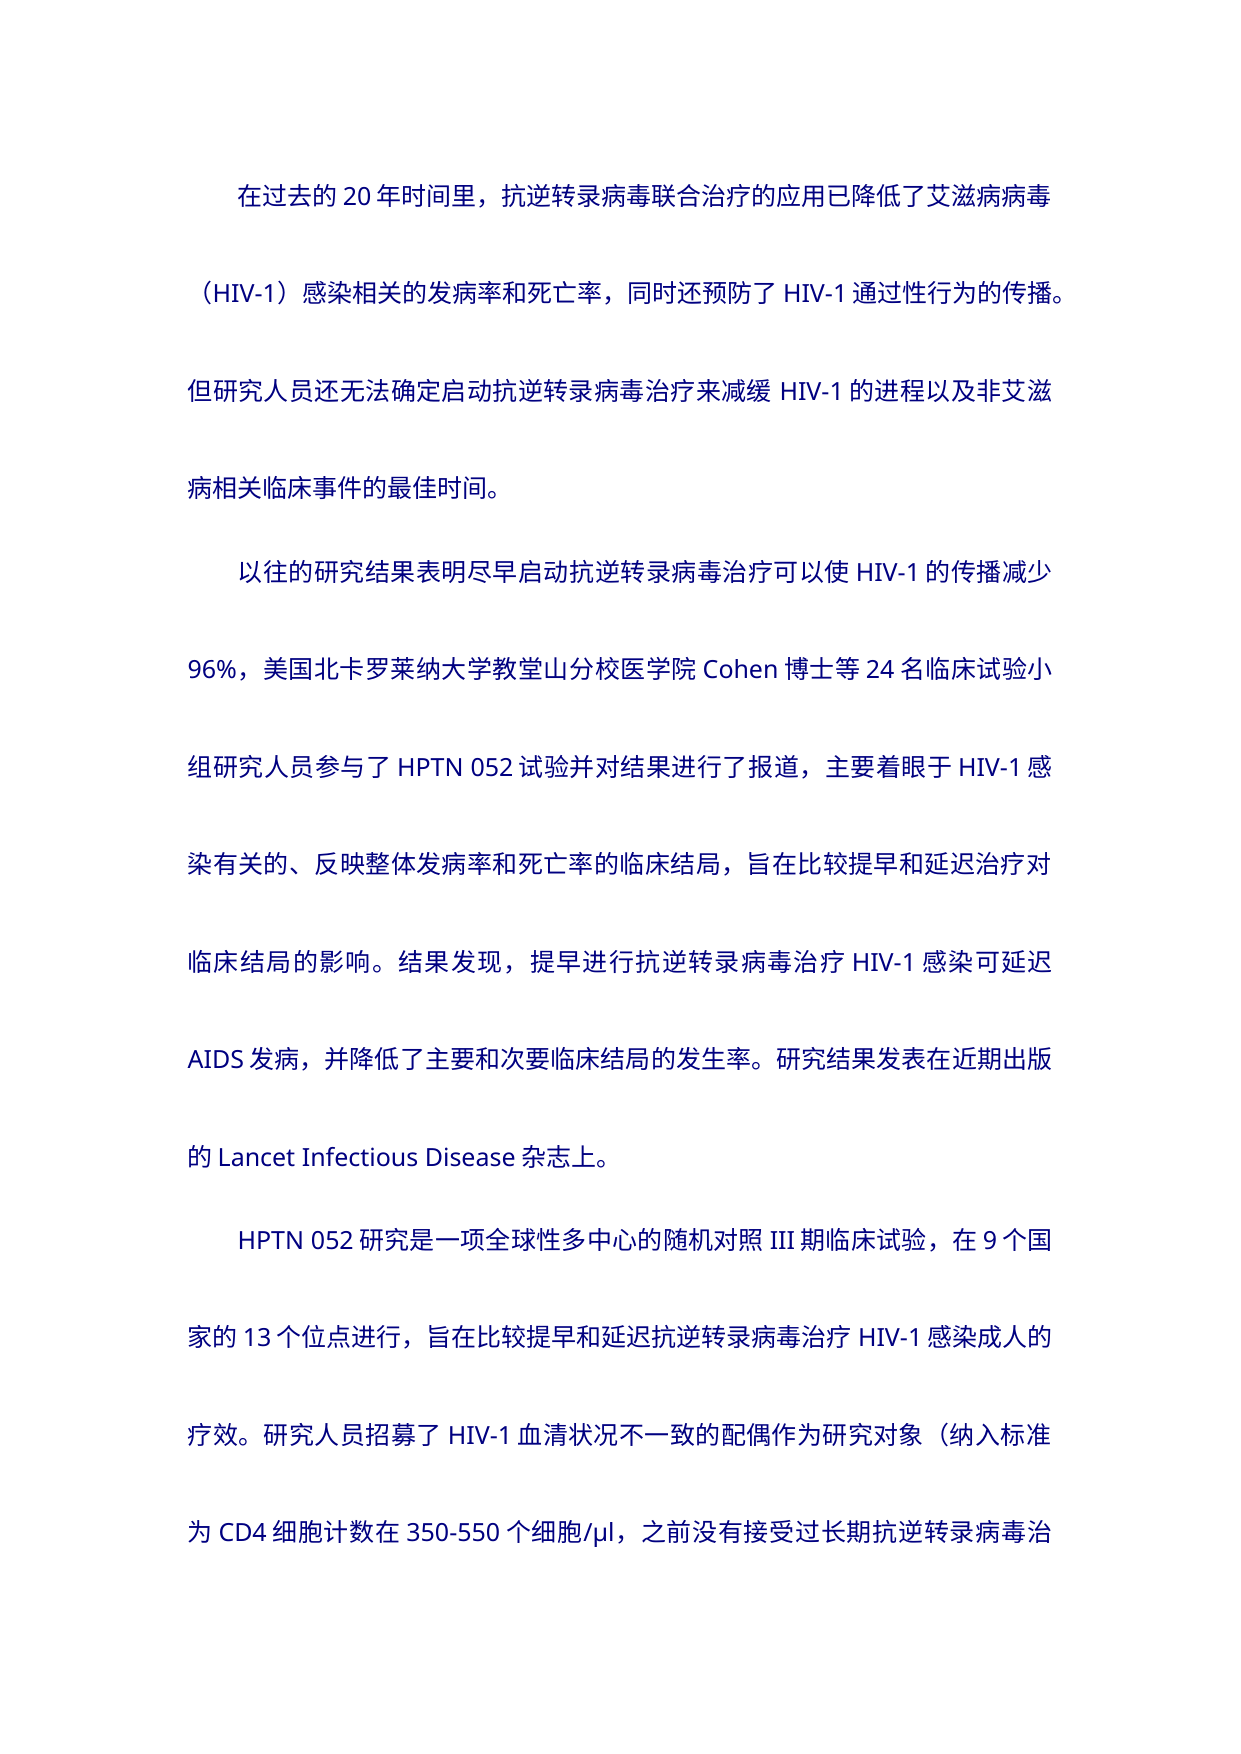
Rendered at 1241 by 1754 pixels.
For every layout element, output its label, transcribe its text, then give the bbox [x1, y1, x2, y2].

text 在过去的20年时间里，抗逆转录病毒联合治疗的应用已降低了艾滋病病毒（HIV-1）感染相关的发病率和死亡率，同时还预防了HIV-1通过性行为的传播。但研究人员还无法确定启动抗逆转录病毒治疗来减缓HIV-1的进程以及非艾滋病相关临床事件的最佳时间。 [187, 162, 1053, 519]
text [187, 1206, 1053, 1563]
text 以往的研究结果表明尽早启动抗逆转录病毒治疗可以使HIV-1的传播减少96%，美国北卡罗莱纳大学教堂山分校医学院Cohen博士等24名临床试验小组研究人员参与了HPTN 052试验并对结果进行了报道，主要着眼于HIV-1感染有关的、反映整体发病率和死亡率的临床结局，旨在比较提早和延迟治疗对临床结局的影响。结果发现，提早进行抗逆转录病毒治疗HIV-1感染可延迟AIDS发病，并降低了主要和次要临床结局的发生率。研究结果发表在近期出版的Lancet Infectious Disease杂志上。 [187, 538, 1053, 1188]
